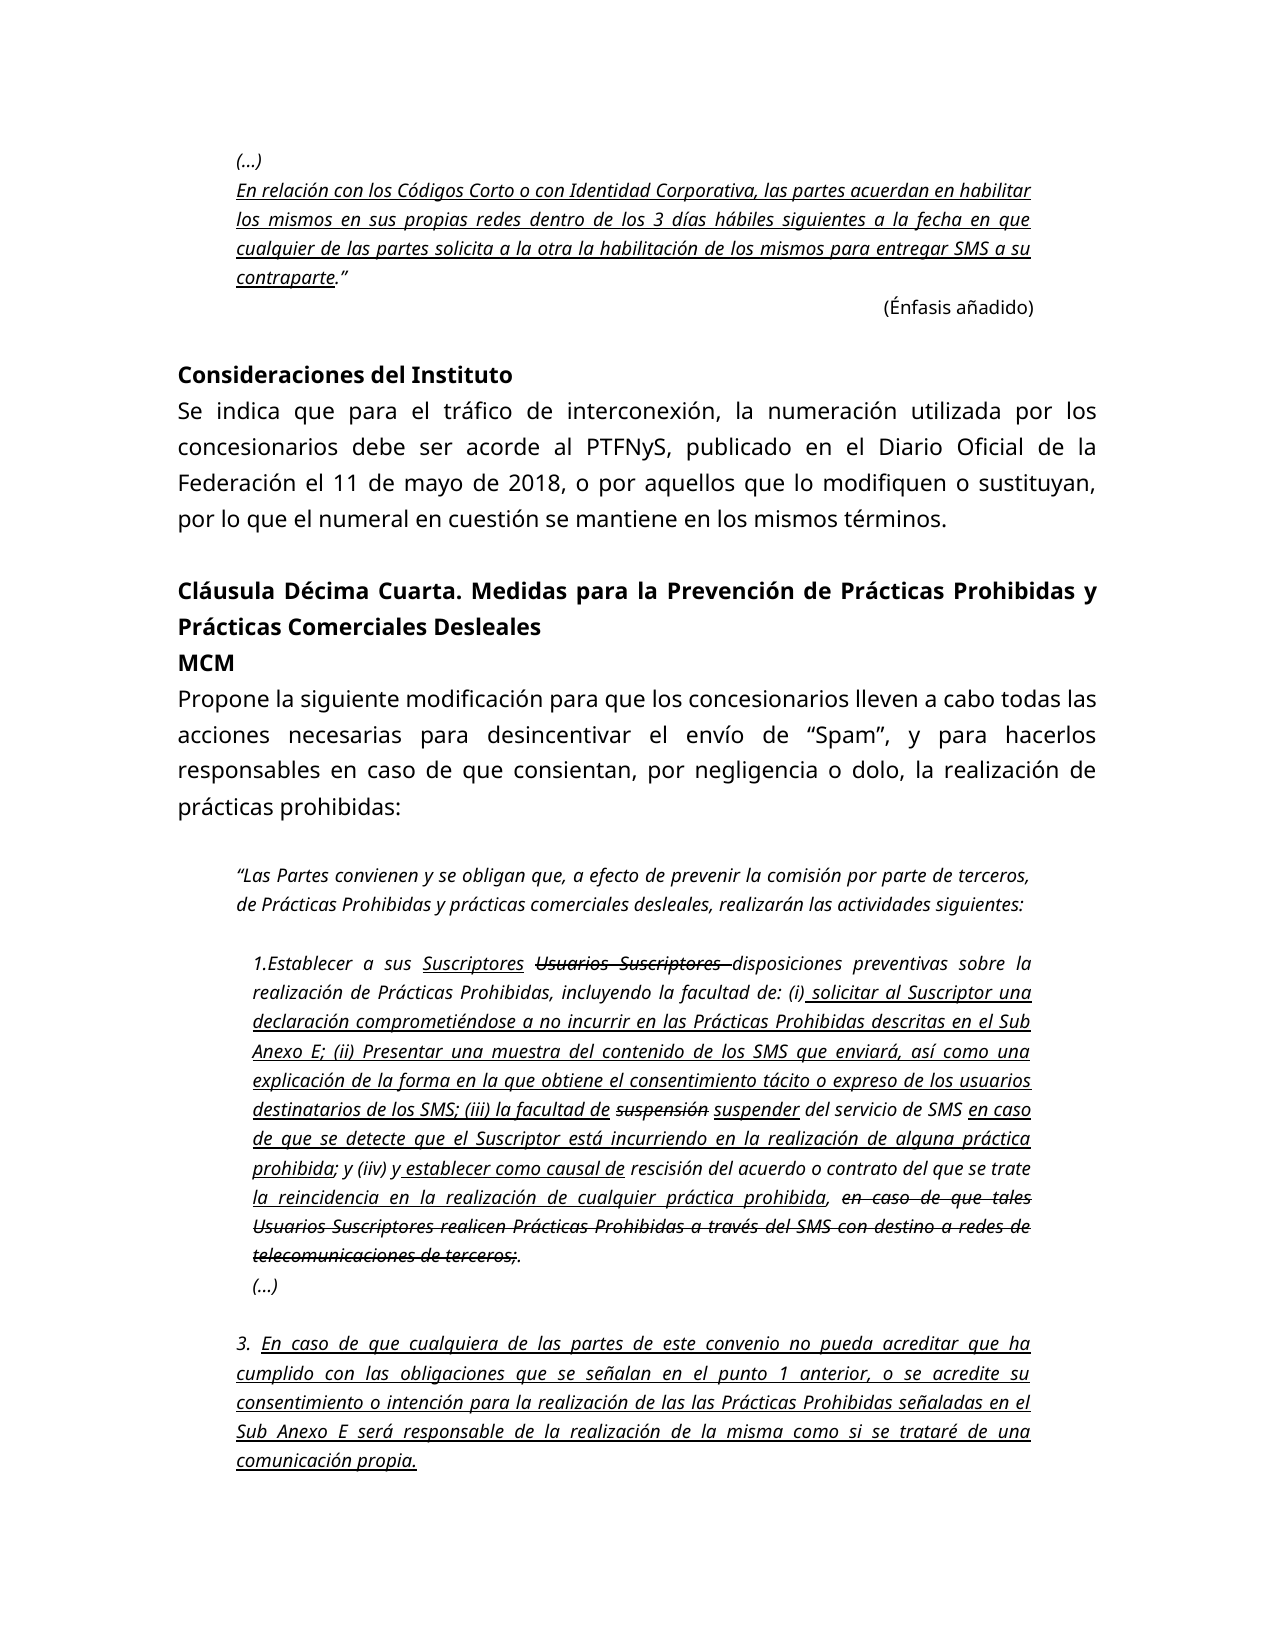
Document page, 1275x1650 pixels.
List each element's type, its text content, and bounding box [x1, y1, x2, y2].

text 3. En caso de que cualquiera de las partes de este convenio no pueda acreditar que ha cumplido con las obligaciones que se señalan en el punto 1 anterior, o se acredite su consentimiento o intención para la realización de las las Prácticas Prohibidas señaladas en el Sub Anexo E será responsable de la realización de la misma como si se trataré de una comunicación propia. [236, 1331, 1034, 1473]
text En relación con los Códigos Corto o con Identidad Corporativa, las partes acuerdan en habilitar los mismos en sus propias redes dentro de los 3 días hábiles siguientes a la fecha en que cualquier de las partes solicita a la otra la habilitación de los mismos para entregar SMS a su contraparte.” [236, 177, 1034, 290]
text (…) [252, 1272, 1034, 1298]
text 1.Establecer a sus Suscriptores Usuarios Suscriptores disposiciones preventivas sobre la realización de Prácticas Prohibidas, incluyendo la facultad de: (i) solicitar al Suscriptor una declaración comprometiéndose a no incurrir en las Prácticas Prohibidas descritas en el Sub Anexo E; (ii) Presentar una muestra del contenido de los SMS que enviará, así como una explicación de la forma en la que obtiene el consentimiento tácito o expreso de los usuarios destinatarios de los SMS; (iii) la facultad de suspensión suspender del servicio de SMS en caso de que se detecte que el Suscriptor está incurriendo en la realización de alguna práctica prohibida; y (iiv) y establecer como causal de rescisión del acuerdo o contrato del que se trate la reincidencia en la realización de cualquier práctica prohibida, en caso de que tales Usuarios Suscriptores realicen Prácticas Prohibidas a través del SMS con destino a redes de telecomunicaciones de terceros;. [252, 950, 1034, 1268]
text MCM [177, 647, 1098, 678]
text Propone la siguiente modificación para que los concesionarios lleven a cabo todas las acciones necesarias para desincentivar el envío de “Spam”, y para hacerlos responsables en caso de que consientan, por negligencia o dolo, la realización de prácticas prohibidas: [177, 683, 1098, 822]
text (…) [236, 148, 1034, 173]
text (Énfasis añadido) [241, 294, 1033, 319]
text Consideraciones del Instituto [177, 359, 1098, 390]
text “Las Partes convienen y se obligan que, a efecto de prevenir la comisión por parte de terceros, de Prácticas Prohibidas y prácticas comerciales desleales, realizarán las actividades siguientes: [236, 862, 1034, 917]
text Se indica que para el tráfico de interconexión, la numeración utilizada por los concesionarios debe ser acorde al PTFNyS, publicado en el Diario Oficial de la Federación el 11 de mayo de 2018, o por aquellos que lo modifiquen o sustituyan, por lo que el numeral en cuestión se mantiene en los mismos términos. [177, 395, 1098, 534]
text Cláusula Décima Cuarta. Medidas para la Prevención de Prácticas Prohibidas y Prácticas Comerciales Desleales [177, 575, 1098, 642]
